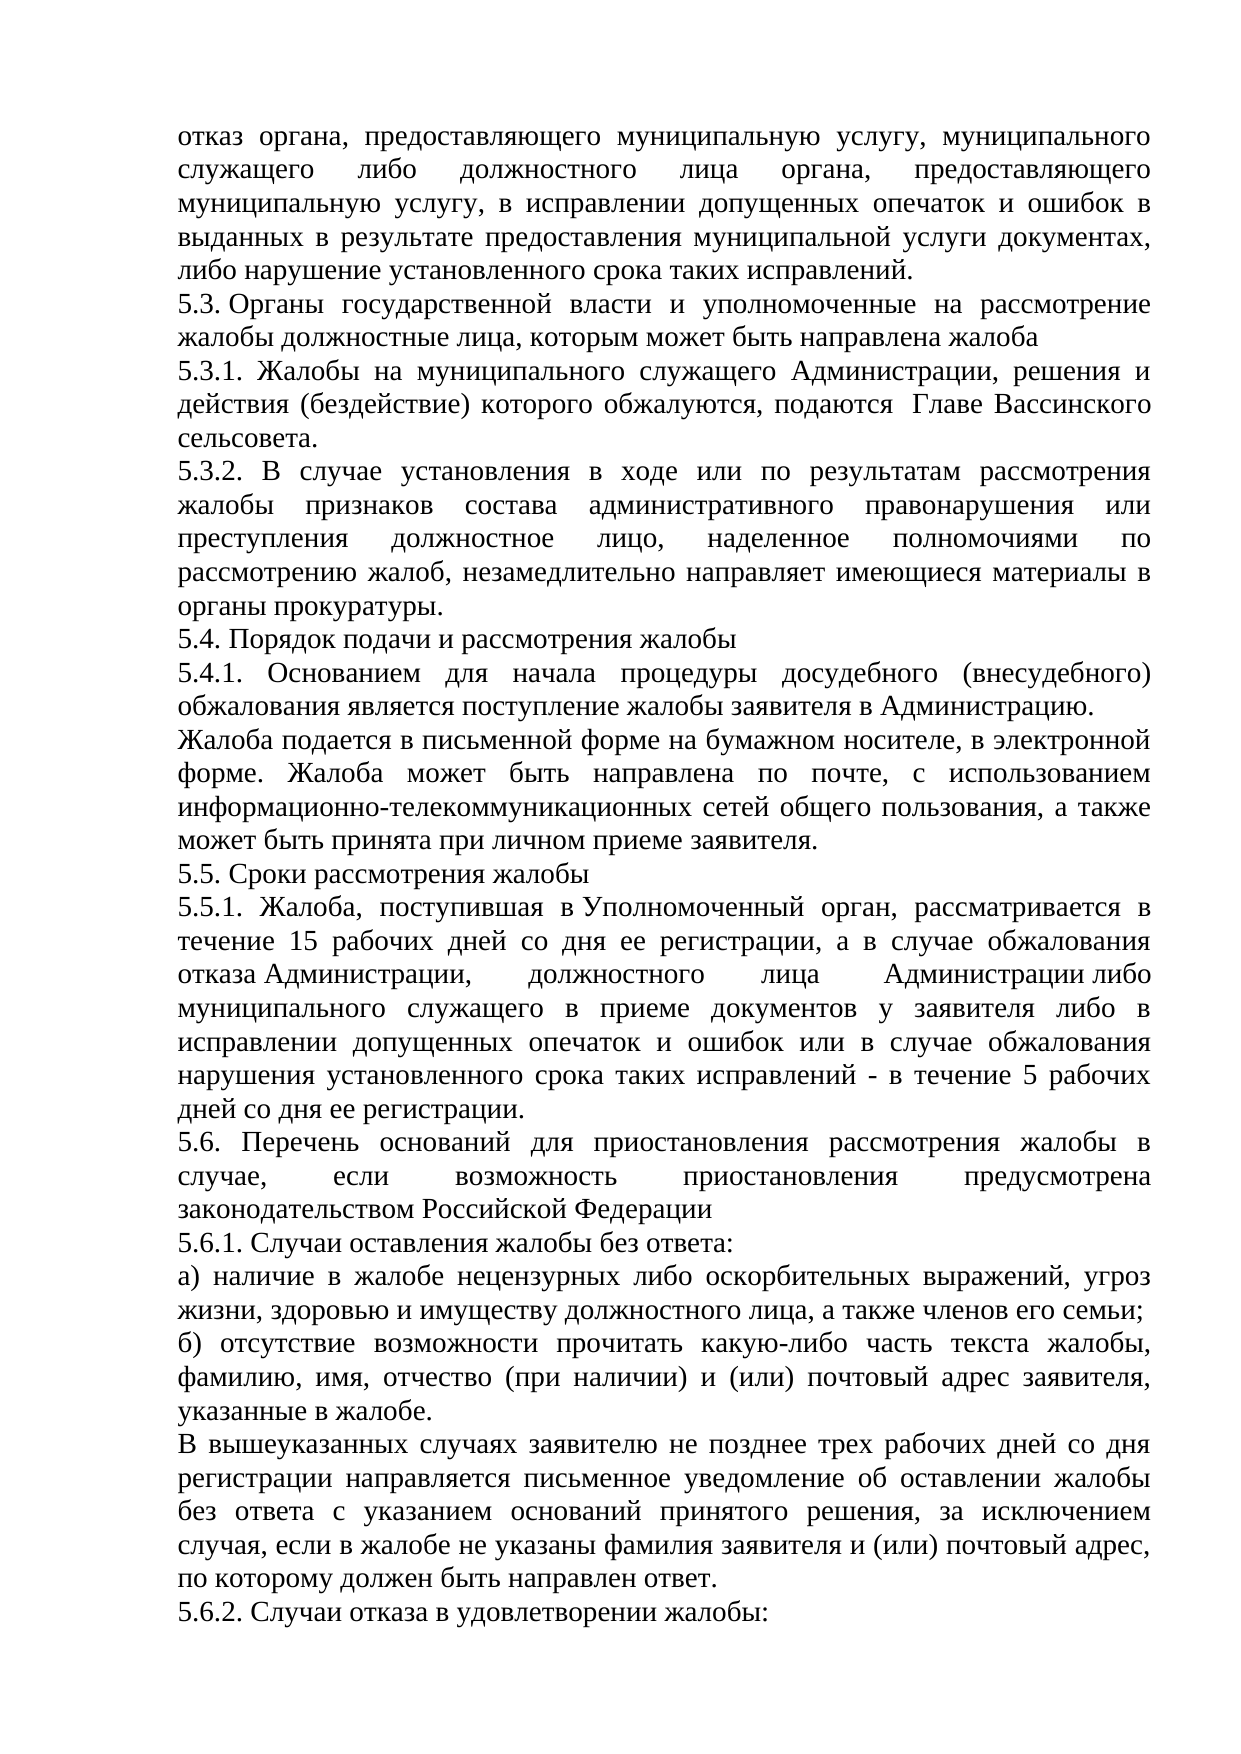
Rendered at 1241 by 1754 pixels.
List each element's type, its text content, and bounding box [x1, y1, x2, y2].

text 5.4.1. Основанием для начала процедуры досудебного (внесудебного) обжалования является поступление жалобы заявителя в Администрацию. [177, 655, 1152, 722]
text 5.6.2. Случаи отказа в удовлетворении жалобы: [177, 1594, 1152, 1627]
text В вышеуказанных случаях заявителю не позднее трех рабочих дней со дня регистрации направляется письменное уведомление об оставлении жалобы без ответа с указанием оснований принятого решения, за исключением случая, если в жалобе не указаны фамилия заявителя и (или) почтовый адрес, по которому должен быть направлен ответ. [177, 1426, 1152, 1594]
text отказ органа, предоставляющего муниципальную услугу, муниципального служащего либо должностного лица органа, предоставляющего муниципальную услугу, в исправлении допущенных опечаток и ошибок в выданных в результате предоставления муниципальной услуги документах, либо нарушение установленного срока таких исправлений. [177, 118, 1152, 286]
text 5.3.2. В случае установления в ходе или по результатам рассмотрения жалобы признаков состава административного правонарушения или преступления должностное лицо, наделенное полномочиями по рассмотрению жалоб, незамедлительно направляет имеющиеся материалы в органы прокуратуры. [177, 453, 1152, 621]
text б) отсутствие возможности прочитать какую-либо часть текста жалобы, фамилию, имя, отчество (при наличии) и (или) почтовый адрес заявителя, указанные в жалобе. [177, 1326, 1152, 1426]
text 5.3. Органы государственной власти и уполномоченные на рассмотрение жалобы должностные лица, которым может быть направлена жалоба [177, 286, 1152, 353]
text 5.6.1. Случаи оставления жалобы без ответа: [177, 1225, 1152, 1258]
text 5.5.1. Жалоба, поступившая в Уполномоченный орган, рассматривается в течение 15 рабочих дней со дня ее регистрации, а в случае обжалования отказа Администрации, должностного лица Администрации либо муниципального служащего в приеме документов у заявителя либо в исправлении допущенных опечаток и ошибок или в случае обжалования нарушения установленного срока таких исправлений - в течение 5 рабочих дней со дня ее регистрации. [177, 889, 1152, 1124]
text 5.3.1. Жалобы на муниципального служащего Администрации, решения и действия (бездействие) которого обжалуются, подаются Главе Вассинского сельсовета. [177, 353, 1152, 453]
text а) наличие в жалобе нецензурных либо оскорбительных выражений, угроз жизни, здоровью и имуществу должностного лица, а также членов его семьи; [177, 1258, 1152, 1326]
text 5.6. Перечень оснований для приостановления рассмотрения жалобы в случае, если возможность приостановления предусмотрена законодательством Российской Федерации [177, 1124, 1152, 1225]
text 5.4. Порядок подачи и рассмотрения жалобы [177, 621, 1152, 655]
text Жалоба подается в письменной форме на бумажном носителе, в электронной форме. Жалоба может быть направлена по почте, с использованием информационно-телекоммуникационных сетей общего пользования, а также может быть принята при личном приеме заявителя. [177, 722, 1152, 856]
text 5.5. Сроки рассмотрения жалобы [177, 856, 1152, 889]
